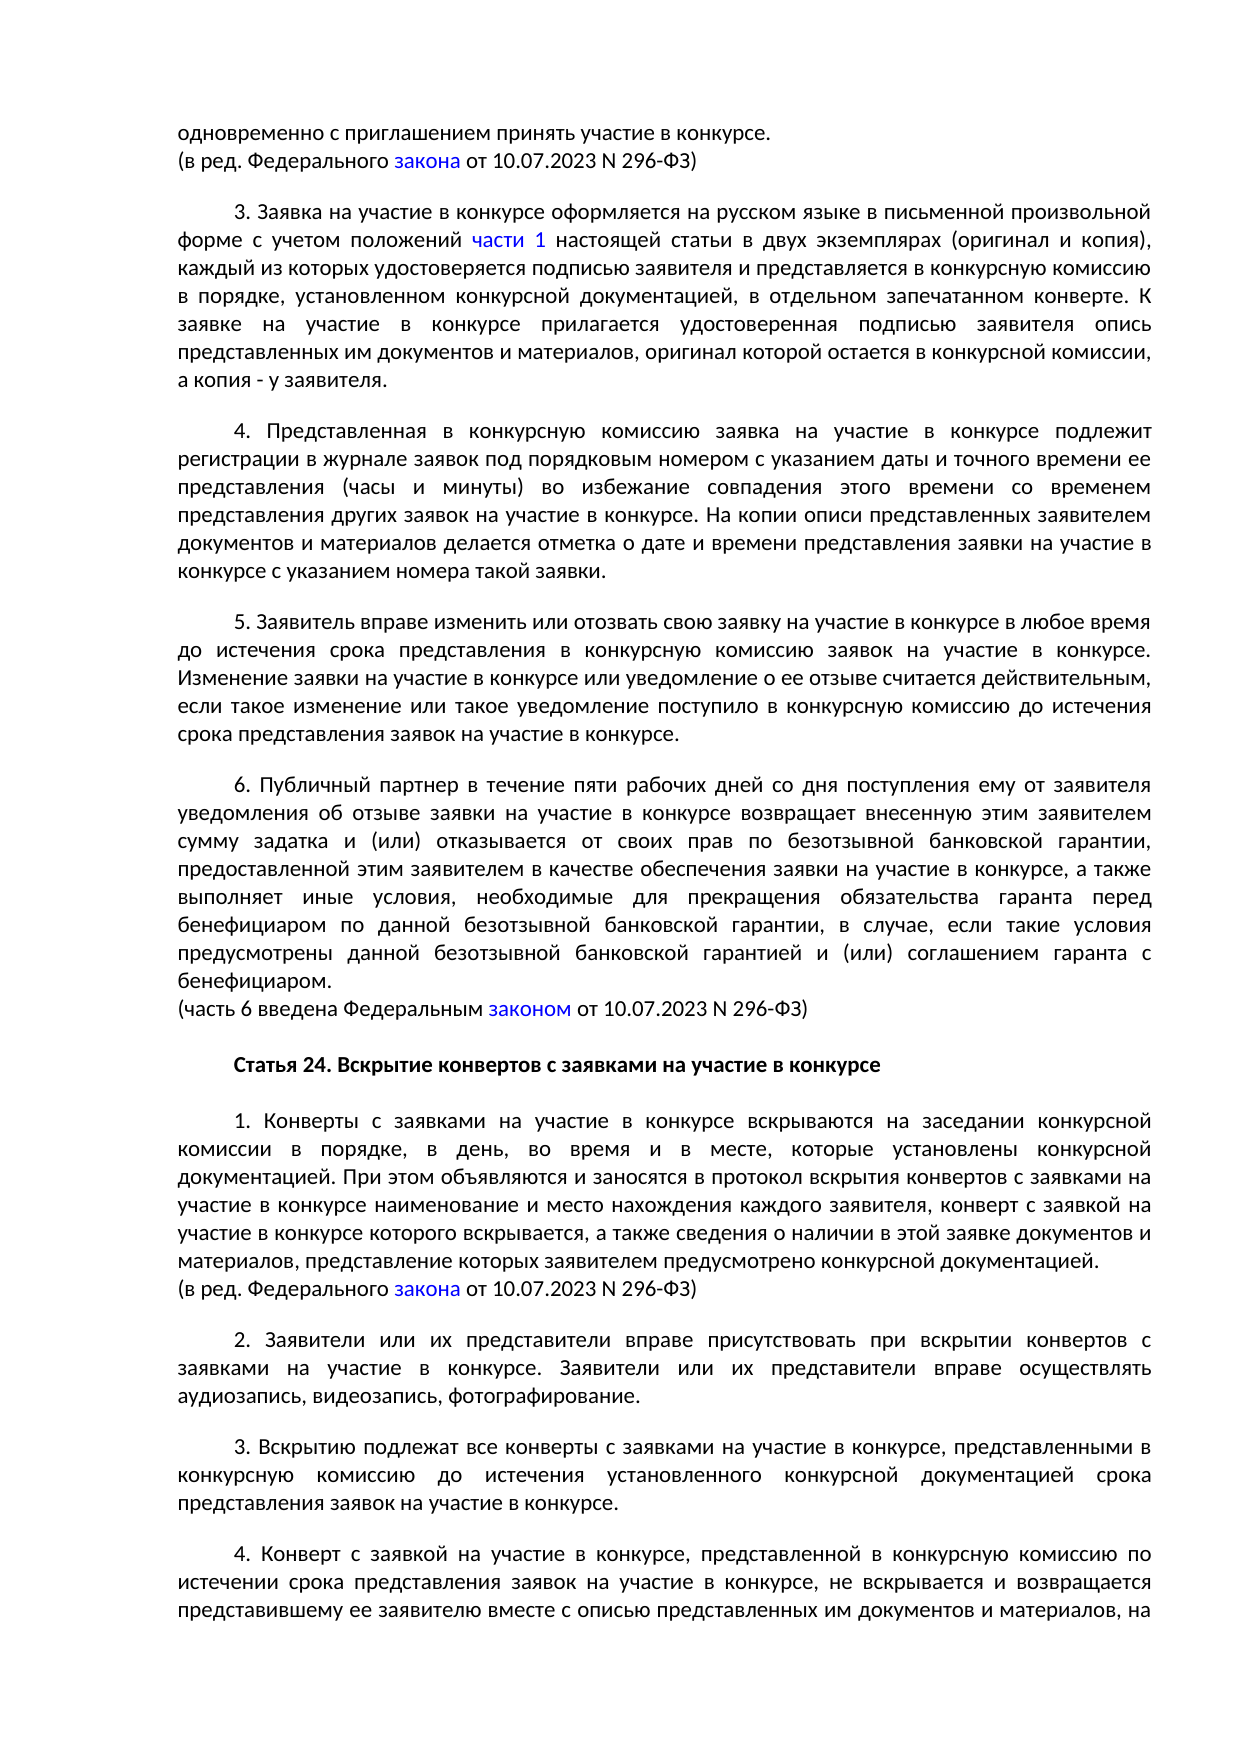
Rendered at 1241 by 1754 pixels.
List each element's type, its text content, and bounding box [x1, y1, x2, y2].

text 5. Заявитель вправе изменить или отозвать свою заявку на участие в конкурсе в любое время до истечения срока представления в конкурсную комиссию заявок на участие в конкурсе. Изменение заявки на участие в конкурсе или уведомление о ее отзыве считается действительным, если такое изменение или такое уведомление поступило в конкурсную комиссию до истечения срока представления заявок на участие в конкурсе. [177, 607, 1152, 747]
text 3. Вскрытию подлежат все конверты с заявками на участие в конкурсе, представленными в конкурсную комиссию до истечения установленного конкурсной документацией срока представления заявок на участие в конкурсе. [177, 1432, 1152, 1517]
text 6. Публичный партнер в течение пяти рабочих дней со дня поступления ему от заявителя уведомления об отзыве заявки на участие в конкурсе возвращает внесенную этим заявителем сумму задатка и (или) отказывается от своих прав по безотзывной банковской гарантии, предоставленной этим заявителем в качестве обеспечения заявки на участие в конкурсе, а также выполняет иные условия, необходимые для прекращения обязательства гаранта перед бенефициаром по данной безотзывной банковской гарантии, в случае, если такие условия предусмотрены данной безотзывной банковской гарантией и (или) соглашением гаранта с бенефициаром. [177, 770, 1152, 994]
text 3. Заявка на участие в конкурсе оформляется на русском языке в письменной произвольной форме с учетом положений части 1 настоящей статьи в двух экземплярах (оригинал и копия), каждый из которых удостоверяется подписью заявителя и представляется в конкурсную комиссию в порядке, установленном конкурсной документацией, в отдельном запечатанном конверте. К заявке на участие в конкурсе прилагается удостоверенная подписью заявителя опись представленных им документов и материалов, оригинал которой остается в конкурсной комиссии, а копия - у заявителя. [177, 197, 1152, 393]
title Статья 24. Вскрытие конвертов с заявками на участие в конкурсе [177, 1050, 1152, 1078]
text (в ред. Федерального закона от 10.07.2023 N 296-ФЗ) [177, 146, 1152, 174]
text (в ред. Федерального закона от 10.07.2023 N 296-ФЗ) [177, 1274, 1152, 1303]
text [177, 118, 1152, 146]
text 2. Заявители или их представители вправе присутствовать при вскрытии конвертов с заявками на участие в конкурсе. Заявители или их представители вправе осуществлять аудиозапись, видеозапись, фотографирование. [177, 1326, 1152, 1409]
text 1. Конверты с заявками на участие в конкурсе вскрываются на заседании конкурсной комиссии в порядке, в день, во время и в месте, которые установлены конкурсной документацией. При этом объявляются и заносятся в протокол вскрытия конвертов с заявками на участие в конкурсе наименование и место нахождения каждого заявителя, конверт с заявкой на участие в конкурсе которого вскрывается, а также сведения о наличии в этой заявке документов и материалов, представление которых заявителем предусмотрено конкурсной документацией. [177, 1106, 1152, 1274]
text 4. Представленная в конкурсную комиссию заявка на участие в конкурсе подлежит регистрации в журнале заявок под порядковым номером с указанием даты и точного времени ее представления (часы и минуты) во избежание совпадения этого времени со временем представления других заявок на участие в конкурсе. На копии описи представленных заявителем документов и материалов делается отметка о дате и времени представления заявки на участие в конкурсе с указанием номера такой заявки. [177, 416, 1152, 584]
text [177, 1539, 1152, 1623]
text (часть 6 введена Федеральным законом от 10.07.2023 N 296-ФЗ) [177, 994, 1152, 1022]
